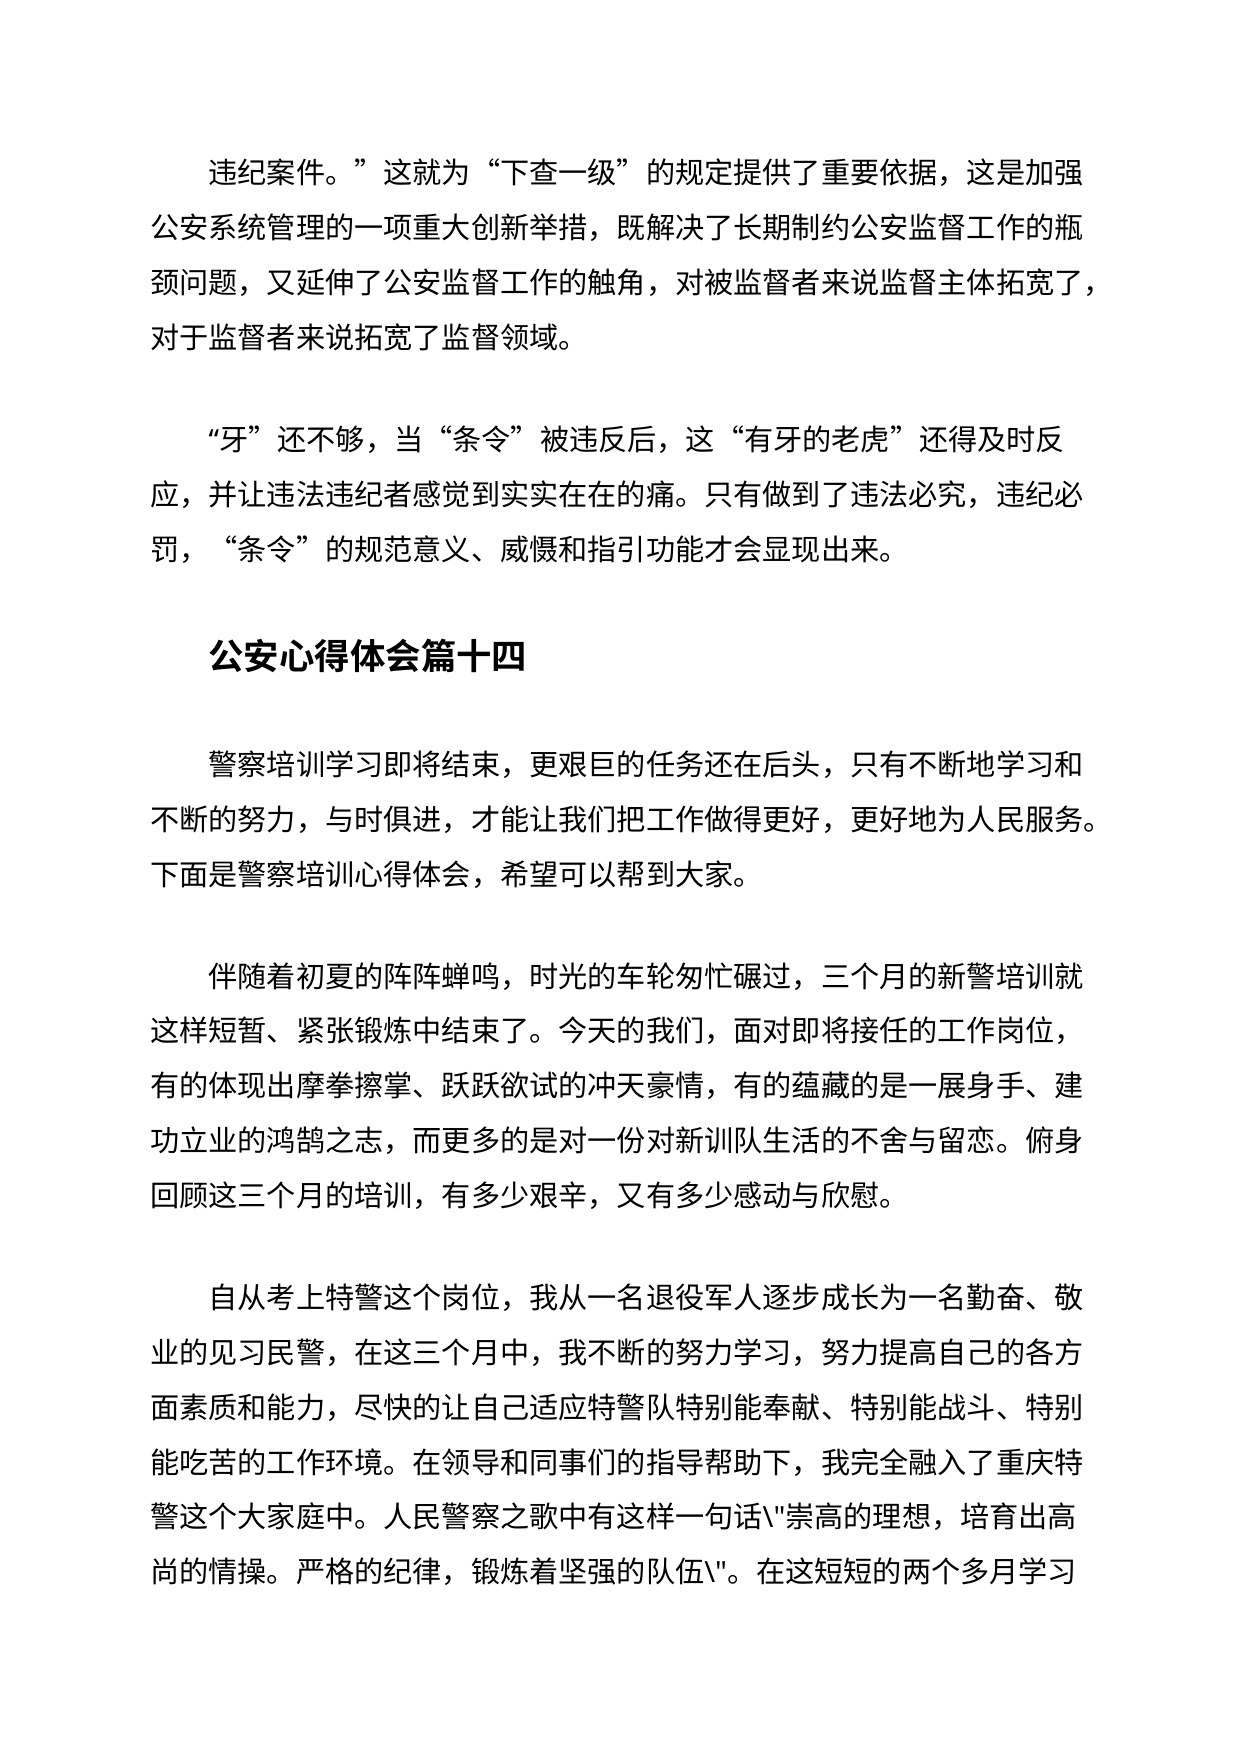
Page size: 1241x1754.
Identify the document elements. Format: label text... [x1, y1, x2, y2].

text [150, 1274, 1090, 1591]
text “牙”还不够，当“条令”被违反后，这“有牙的老虎”还得及时反应，并让违法违纪者感觉到实实在在的痛。只有做到了违法必究，违纪必罚，“条令”的规范意义、威慑和指引功能才会显现出来。 [150, 416, 1090, 569]
text 伴随着初夏的阵阵蝉鸣，时光的车轮匆忙碾过，三个月的新警培训就这样短暂、紧张锻炼中结束了。今天的我们，面对即将接任的工作岗位，有的体现出摩拳擦掌、跃跃欲试的冲天豪情，有的蕴藏的是一展身手、建功立业的鸿鹄之志，而更多的是对一份对新训队生活的不舍与留恋。俯身回顾这三个月的培训，有多少艰辛，又有多少感动与欣慰。 [150, 953, 1090, 1215]
text 公安心得体会篇十四 [150, 628, 1090, 679]
text 警察培训学习即将结束，更艰巨的任务还在后头，只有不断地学习和不断的努力，与时俱进，才能让我们把工作做得更好，更好地为人民服务。下面是警察培训心得体会，希望可以帮到大家。 [150, 742, 1090, 894]
text 违纪案件。”这就为“下查一级”的规定提供了重要依据，这是加强公安系统管理的一项重大创新举措，既解决了长期制约公安监督工作的瓶颈问题，又延伸了公安监督工作的触角，对被监督者来说监督主体拓宽了，对于监督者来说拓宽了监督领域。 [150, 150, 1090, 357]
